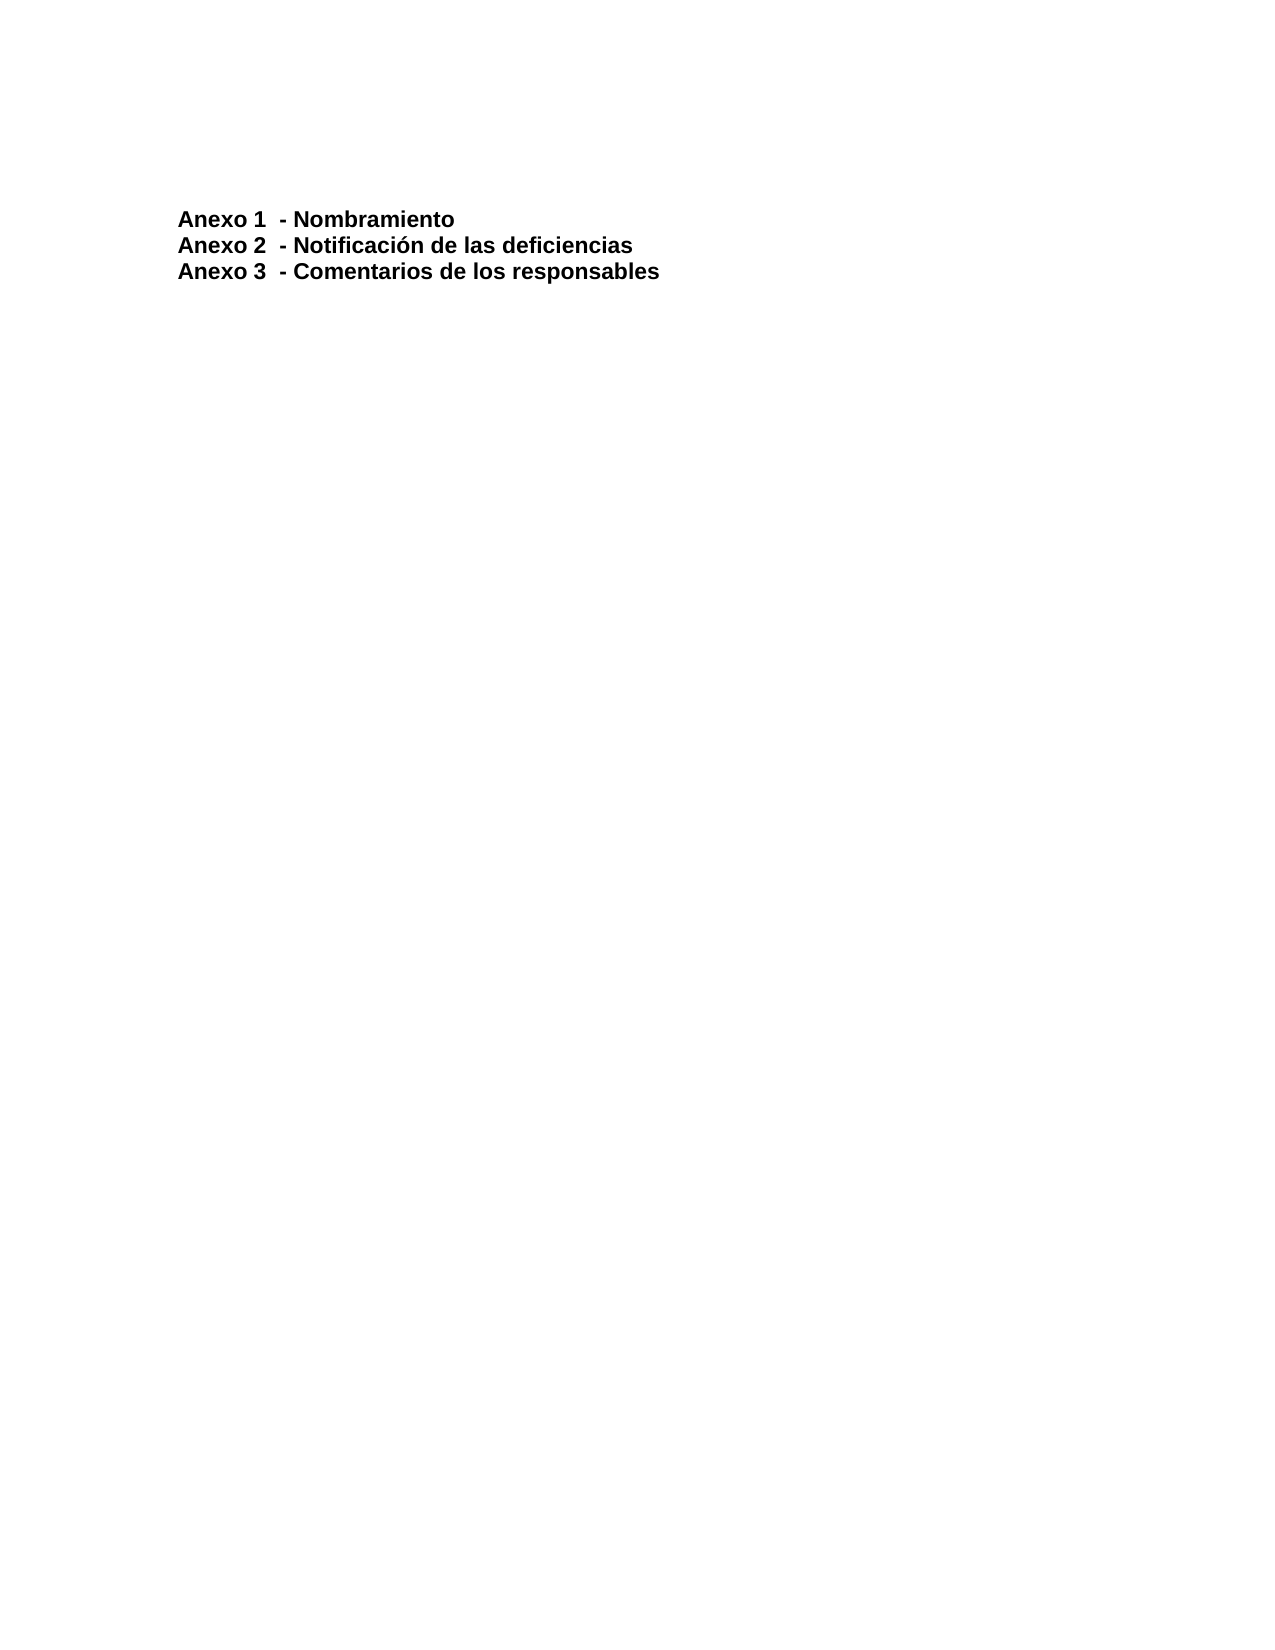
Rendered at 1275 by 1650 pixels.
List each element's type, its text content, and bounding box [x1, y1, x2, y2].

text Anexo 1 - Nombramiento [177, 206, 1137, 232]
text Anexo 3 - Comentarios de los responsables [177, 258, 1137, 285]
text Anexo 2 - Notificación de las deficiencias [177, 232, 1137, 258]
